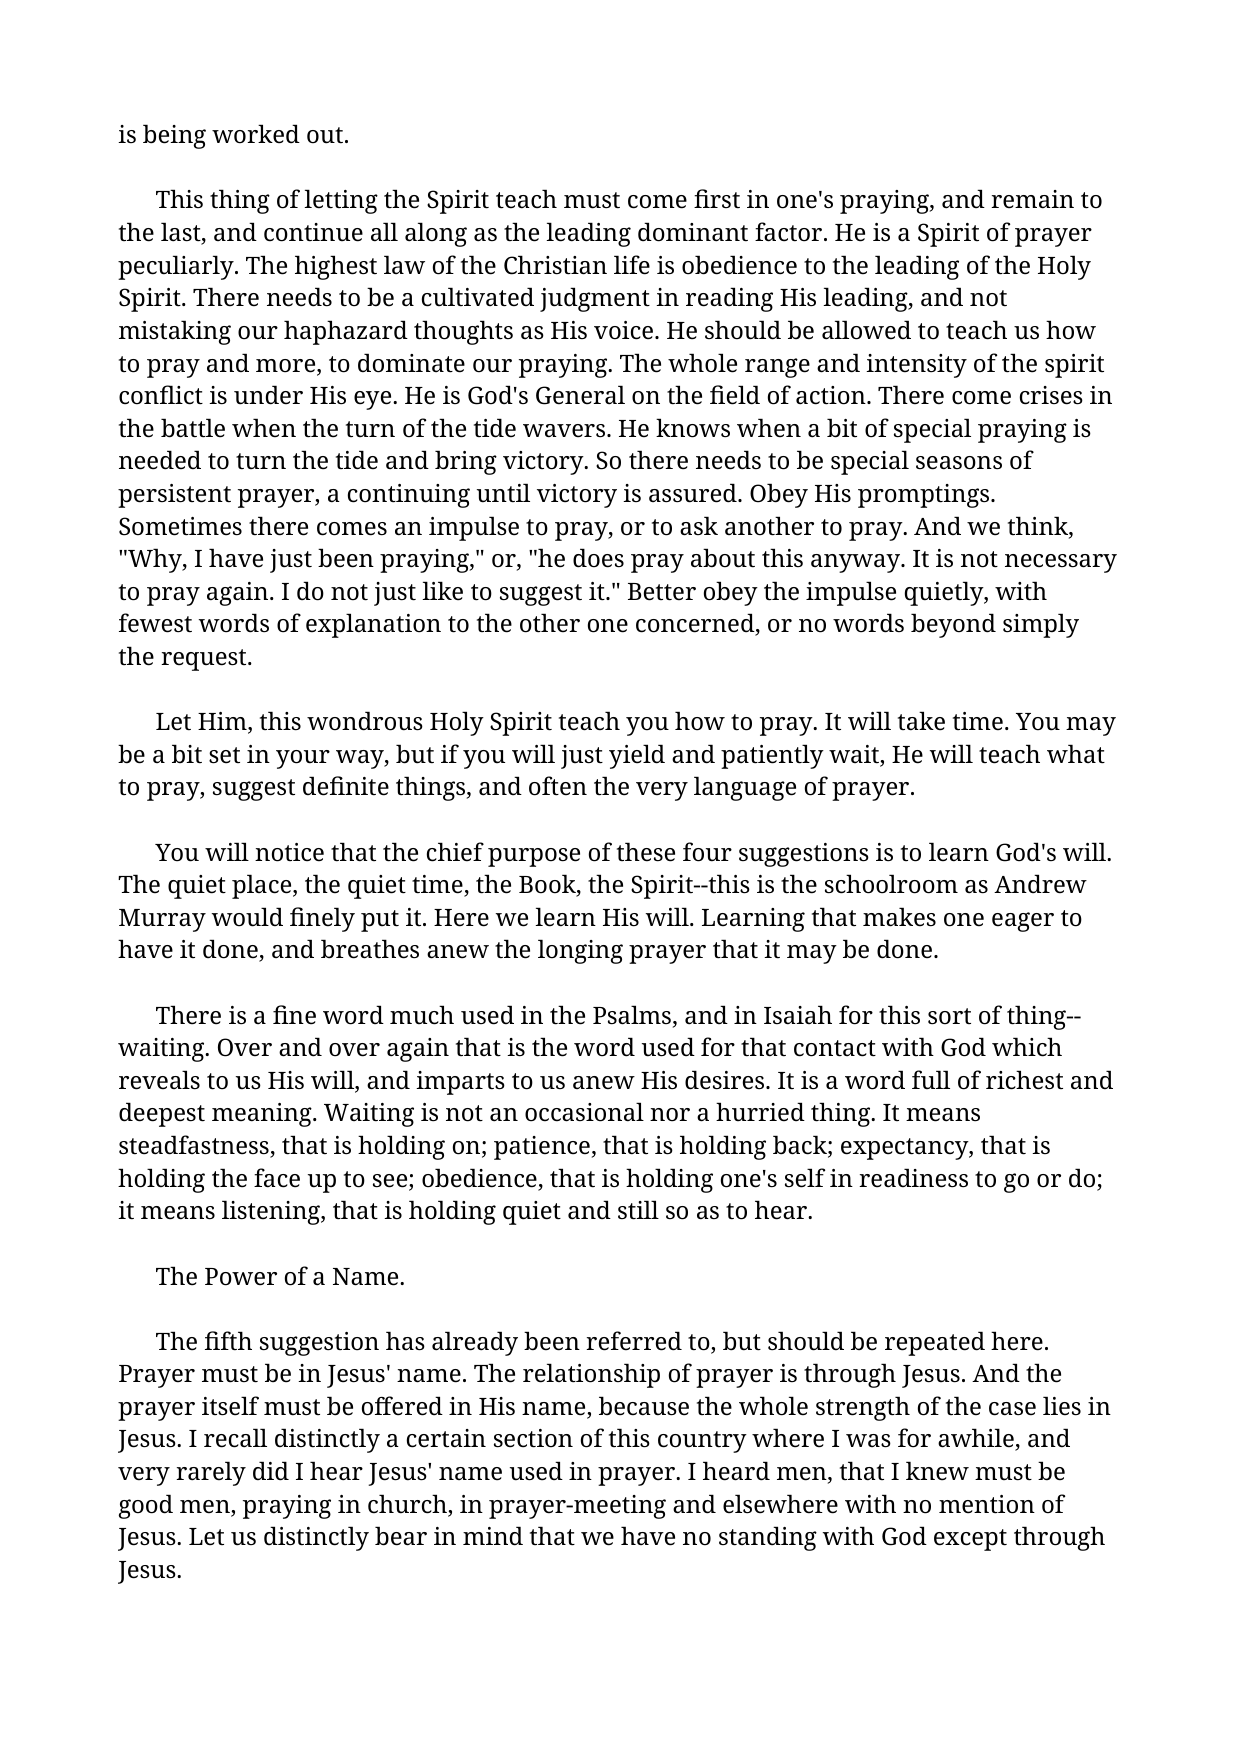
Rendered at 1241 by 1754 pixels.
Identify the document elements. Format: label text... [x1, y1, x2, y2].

text This thing of letting the Spirit teach must come first in one's praying, and remain to the last, and continue all along as the leading dominant factor. He is a Spirit of prayer peculiarly. The highest law of the Christian life is obedience to the leading of the Holy Spirit. There needs to be a cultivated judgment in reading His leading, and not mistaking our haphazard thoughts as His voice. He should be allowed to teach us how to pray and more, to dominate our praying. The whole range and intensity of the spirit conflict is under His eye. He is God's General on the field of action. There come crises in the battle when the turn of the tide wavers. He knows when a bit of special praying is needed to turn the tide and bring victory. So there needs to be special seasons of persistent prayer, a continuing until victory is assured. Obey His promptings. Sometimes there comes an impulse to pray, or to ask another to pray. And we think, "Why, I have just been praying," or, "he does pray about this anyway. It is not necessary to pray again. I do not just like to suggest it." Better obey the impulse quietly, with fewest words of explanation to the other one concerned, or no words beyond simply the request. [118, 183, 1122, 672]
text Let Him, this wondrous Holy Spirit teach you how to pray. It will take time. You may be a bit set in your way, but if you will just yield and patiently wait, He will teach what to pray, suggest definite things, and often the very language of prayer. [118, 705, 1122, 803]
text The fifth suggestion has already been referred to, but should be repeated here. Prayer must be in Jesus' name. The relationship of prayer is through Jesus. And the prayer itself must be offered in His name, because the whole strength of the case lies in Jesus. I recall distinctly a certain section of this country where I was for awhile, and very rarely did I hear Jesus' name used in prayer. I heard men, that I knew must be good men, praying in church, in prayer-meeting and elsewhere with no mention of Jesus. Let us distinctly bear in mind that we have no standing with God except through Jesus. [118, 1324, 1122, 1585]
text There is a fine word much used in the Psalms, and in Isaiah for this sort of thing--waiting. Over and over again that is the word used for that contact with God which reveals to us His will, and imparts to us anew His desires. It is a word full of richest and deepest meaning. Waiting is not an occasional nor a hurried thing. It means steadfastness, that is holding on; patience, that is holding back; expectancy, that is holding the face up to see; obedience, that is holding one's self in readiness to go or do; it means listening, that is holding quiet and still so as to hear. [118, 998, 1122, 1227]
text You will notice that the chief purpose of these four suggestions is to learn God's will. The quiet place, the quiet time, the Book, the Spirit--this is the schoolroom as Andrew Murray would finely put it. Here we learn His will. Learning that makes one eager to have it done, and breathes anew the longing prayer that it may be done. [118, 835, 1122, 966]
text The Power of a Name. [118, 1259, 1122, 1292]
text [118, 118, 1122, 151]
